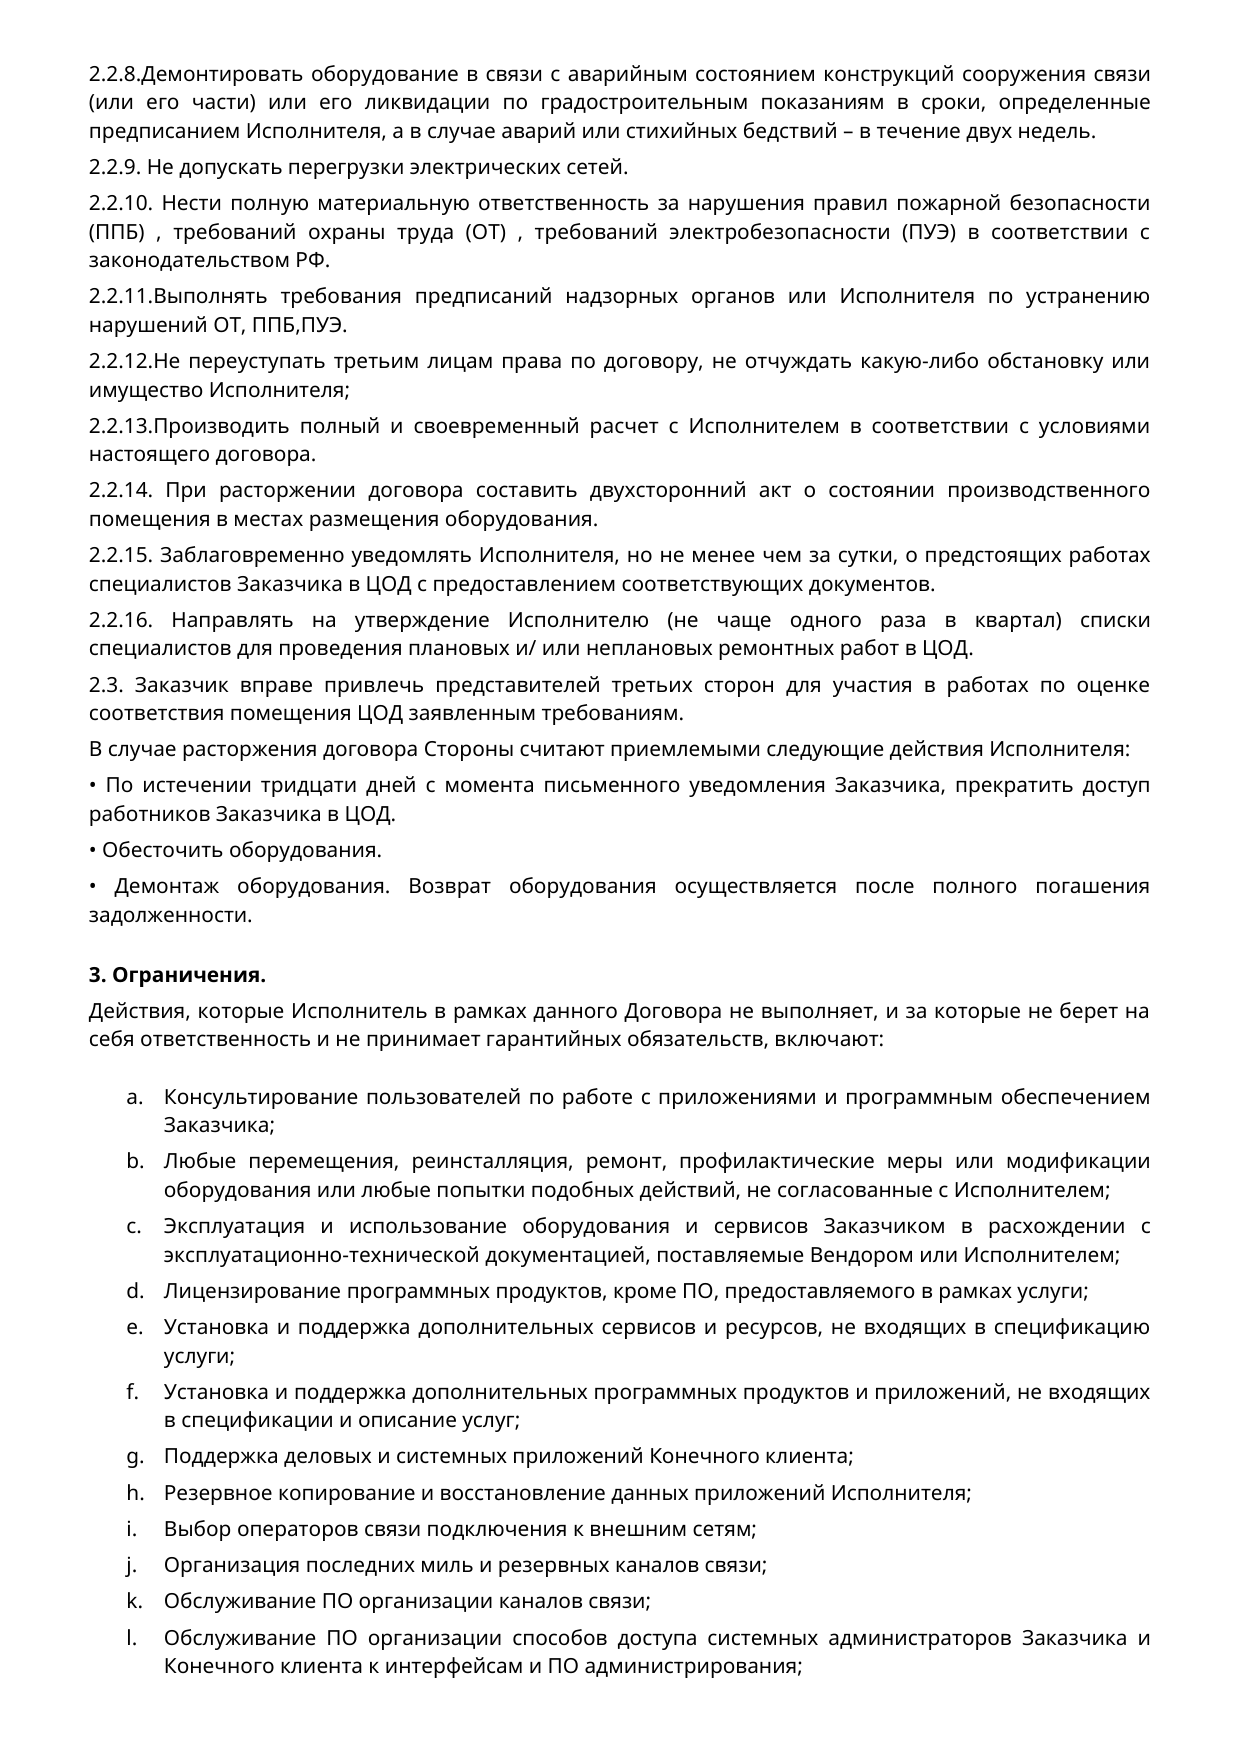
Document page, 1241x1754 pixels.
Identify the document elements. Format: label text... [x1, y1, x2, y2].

text • Демонтаж оборудования. Возврат оборудования осуществляется после полного погашения задолженности. [89, 872, 1152, 928]
text • По истечении тридцати дней с момента письменного уведомления Заказчика, прекратить доступ работников Заказчика в ЦОД. [89, 771, 1152, 827]
list Установка и поддержка дополнительных программных продуктов и приложений, не входящих в спецификации и описание услуг; [126, 1377, 1152, 1434]
list Консультирование пользователей по работе с приложениями и программным обеспечением Заказчика; [126, 1082, 1152, 1139]
list Эксплуатация и использование оборудования и сервисов Заказчиком в расхождении с эксплуатационно-технической документацией, поставляемые Вендором или Исполнителем; [126, 1211, 1152, 1268]
list Установка и поддержка дополнительных сервисов и ресурсов, не входящих в спецификацию услуги; [126, 1312, 1152, 1369]
list Любые перемещения, реинсталляция, ремонт, профилактические меры или модификации оборудования или любые попытки подобных действий, не согласованные с Исполнителем; [126, 1147, 1152, 1203]
text 2.2.12.Не переуступать третьим лицам права по договору, не отчуждать какую-либо обстановку или имущество Исполнителя; [89, 346, 1152, 403]
text 2.2.8.Демонтировать оборудование в связи с аварийным состоянием конструкций сооружения связи (или его части) или его ликвидации по градостроительным показаниям в сроки, определенные предписанием Исполнителя, а в случае аварий или стихийных бедствий – в течение двух недель. [89, 59, 1152, 144]
list Лицензирование программных продуктов, кроме ПО, предоставляемого в рамках услуги; [126, 1276, 1152, 1304]
list Резервное копирование и восстановление данных приложений Исполнителя; [126, 1478, 1152, 1506]
list Обслуживание ПО организации способов доступа системных администраторов Заказчика и Конечного клиента к интерфейсам и ПО администрирования; [126, 1623, 1152, 1680]
list Обслуживание ПО организации каналов связи; [126, 1587, 1152, 1615]
text Действия, которые Исполнитель в рамках данного Договора не выполняет, и за которые не берет на себя ответственность и не принимает гарантийных обязательств, включают: [89, 996, 1152, 1053]
text 2.2.10. Нести полную материальную ответственность за нарушения правил пожарной безопасности (ППБ) , требований охраны труда (ОТ) , требований электробезопасности (ПУЭ) в соответствии с законодательством РФ. [89, 188, 1152, 274]
text 3. Ограничения. [89, 960, 1152, 988]
text 2.3. Заказчик вправе привлечь представителей третьих сторон для участия в работах по оценке соответствия помещения ЦОД заявленным требованиям. [89, 670, 1152, 727]
text 2.2.15. Заблаговременно уведомлять Исполнителя, но не менее чем за сутки, о предстоящих работах специалистов Заказчика в ЦОД с предоставлением соответствующих документов. [89, 540, 1152, 597]
text 2.2.9. Не допускать перегрузки электрических сетей. [89, 152, 1152, 181]
text 2.2.14. При расторжении договора составить двухсторонний акт о состоянии производственного помещения в местах размещения оборудования. [89, 476, 1152, 532]
text 2.2.11.Выполнять требования предписаний надзорных органов или Исполнителя по устранению нарушений ОТ, ППБ,ПУЭ. [89, 282, 1152, 338]
text В случае расторжения договора Стороны считают приемлемыми следующие действия Исполнителя: [89, 734, 1152, 763]
list Организация последних миль и резервных каналов связи; [126, 1550, 1152, 1579]
list Поддержка деловых и системных приложений Конечного клиента; [126, 1442, 1152, 1470]
text 2.2.16. Направлять на утверждение Исполнителю (не чаще одного раза в квартал) списки специалистов для проведения плановых и/ или неплановых ремонтных работ в ЦОД. [89, 605, 1152, 662]
list Выбор операторов связи подключения к внешним сетям; [126, 1514, 1152, 1543]
text • Обесточить оборудования. [89, 835, 1152, 864]
text 2.2.13.Производить полный и своевременный расчет с Исполнителем в соответствии с условиями настоящего договора. [89, 411, 1152, 468]
